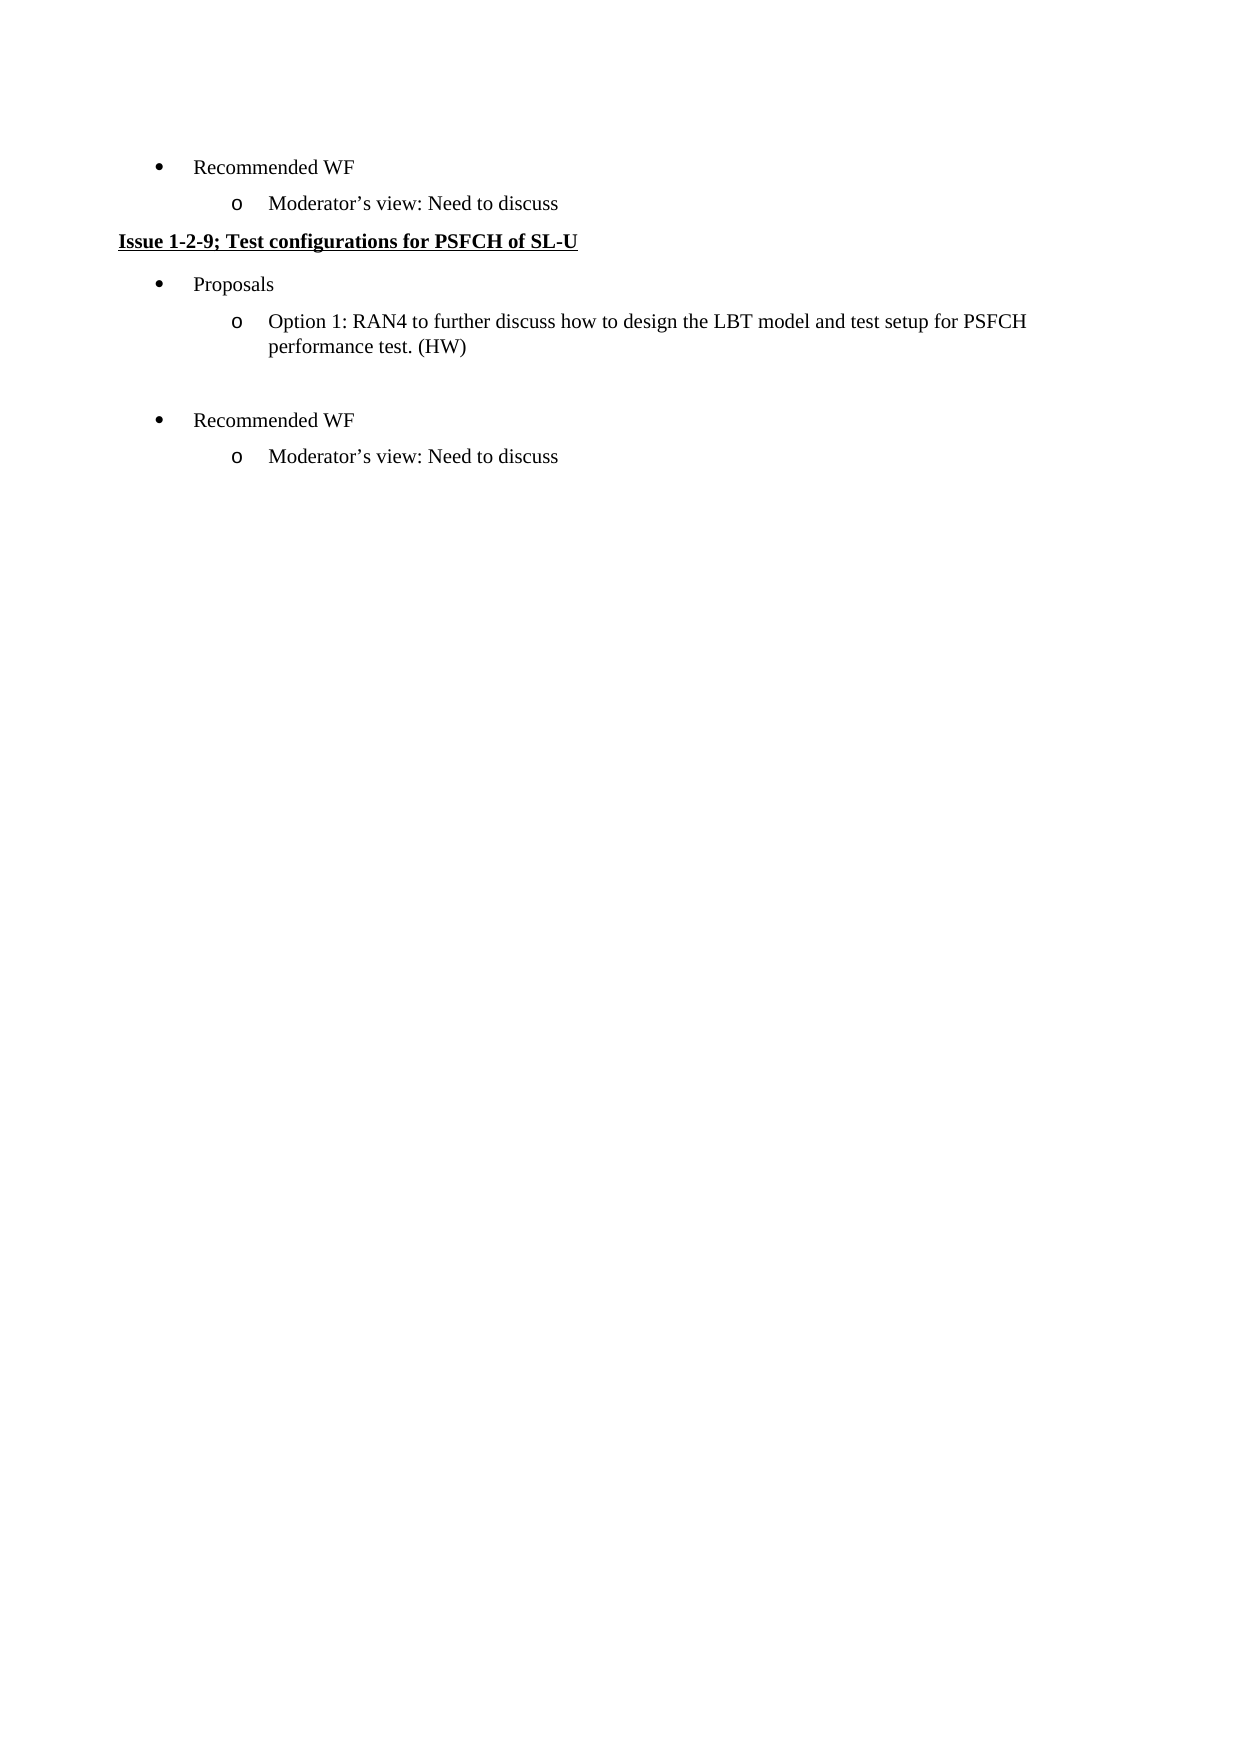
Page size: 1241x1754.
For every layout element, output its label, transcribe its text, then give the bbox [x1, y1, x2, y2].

list Moderator’s view: Need to discuss [231, 191, 1122, 217]
text Issue 1-2-9; Test configurations for PSFCH of SL-U [118, 229, 1122, 253]
list Recommended WF [156, 154, 1122, 179]
list Recommended WF [156, 408, 1122, 432]
list Moderator’s view: Need to discuss [231, 444, 1122, 470]
list Proposals [156, 272, 1122, 296]
list Option 1: RAN4 to further discuss how to design the LBT model and test setup for PSFCH performance test. (HW) [231, 309, 1122, 358]
